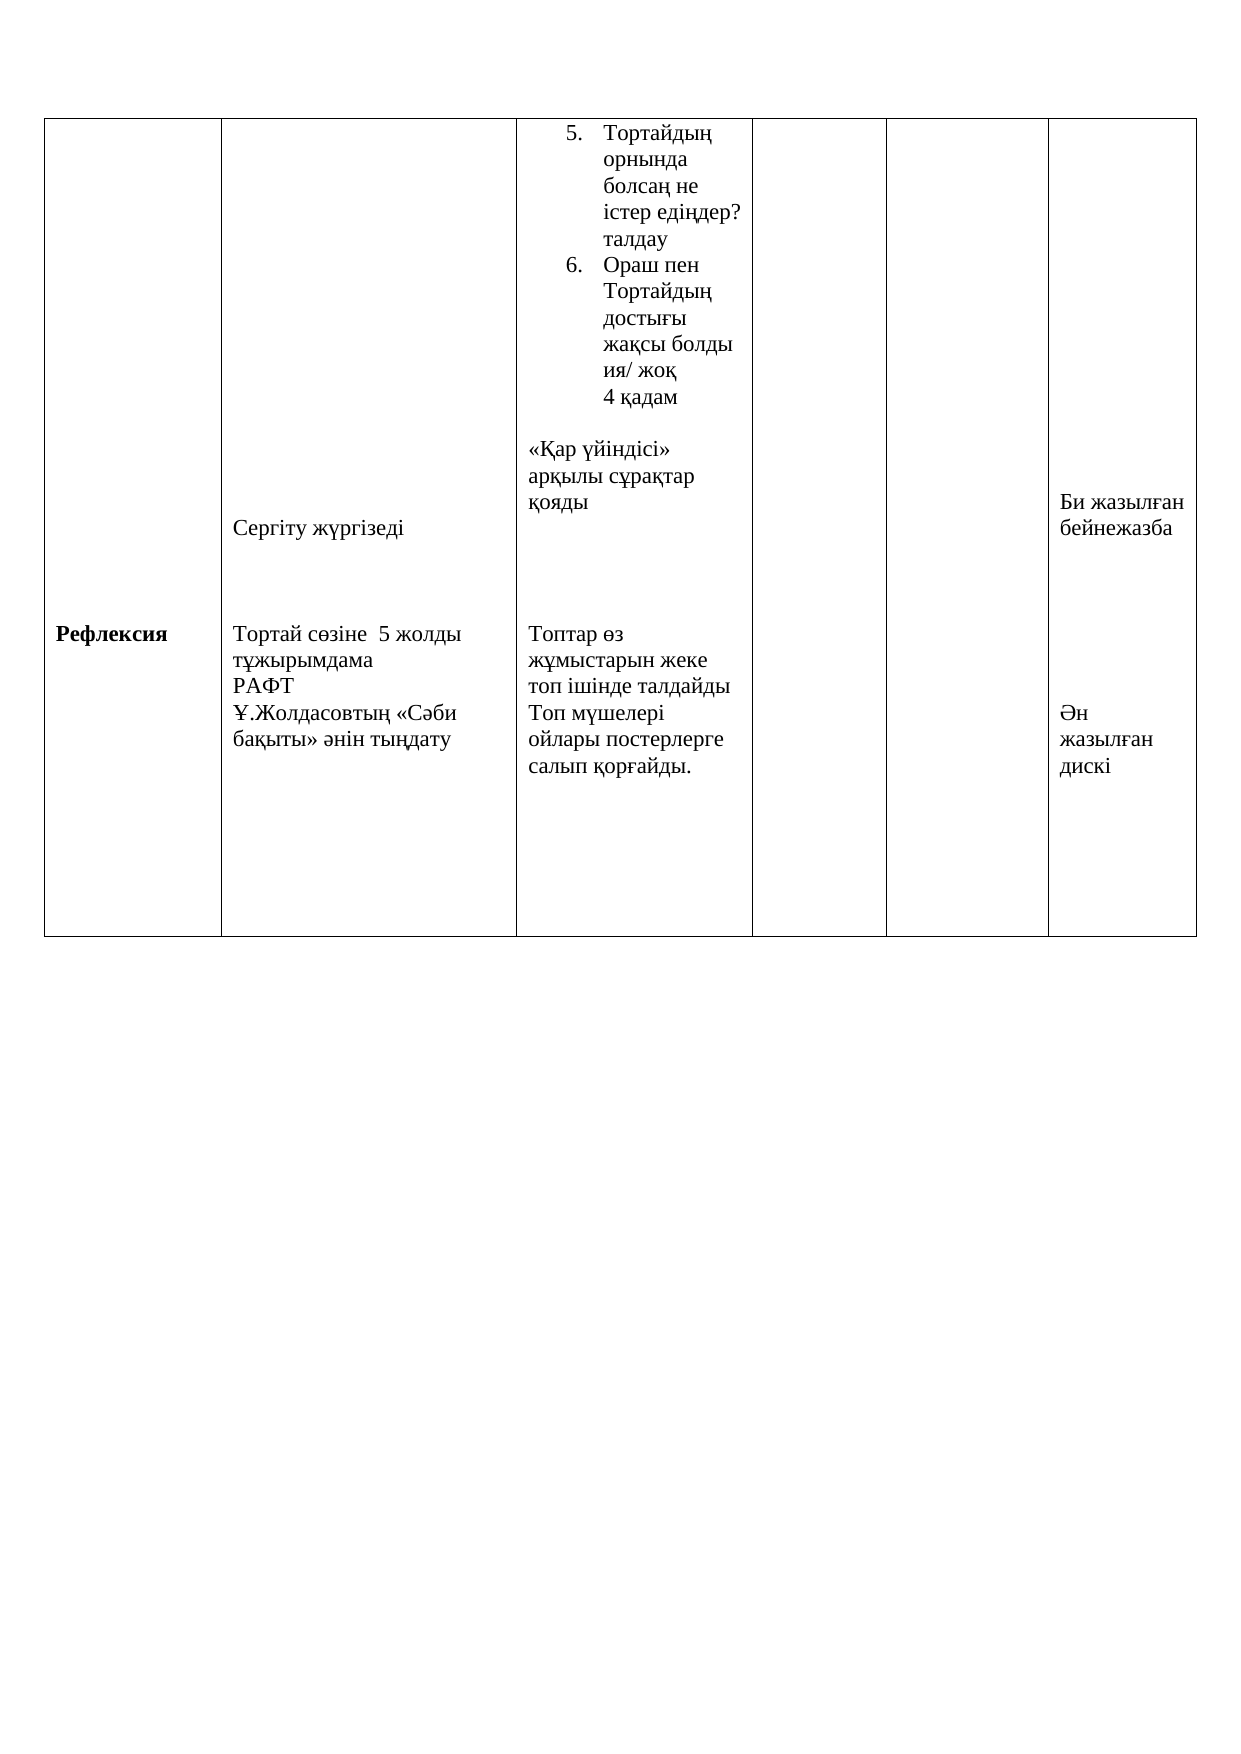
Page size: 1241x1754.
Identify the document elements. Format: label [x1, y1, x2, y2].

table_cell [887, 119, 1048, 936]
table_cell [222, 119, 516, 936]
table_cell [753, 119, 886, 936]
table_cell [517, 119, 752, 936]
table_cell [45, 119, 221, 936]
table_cell [1049, 119, 1196, 936]
